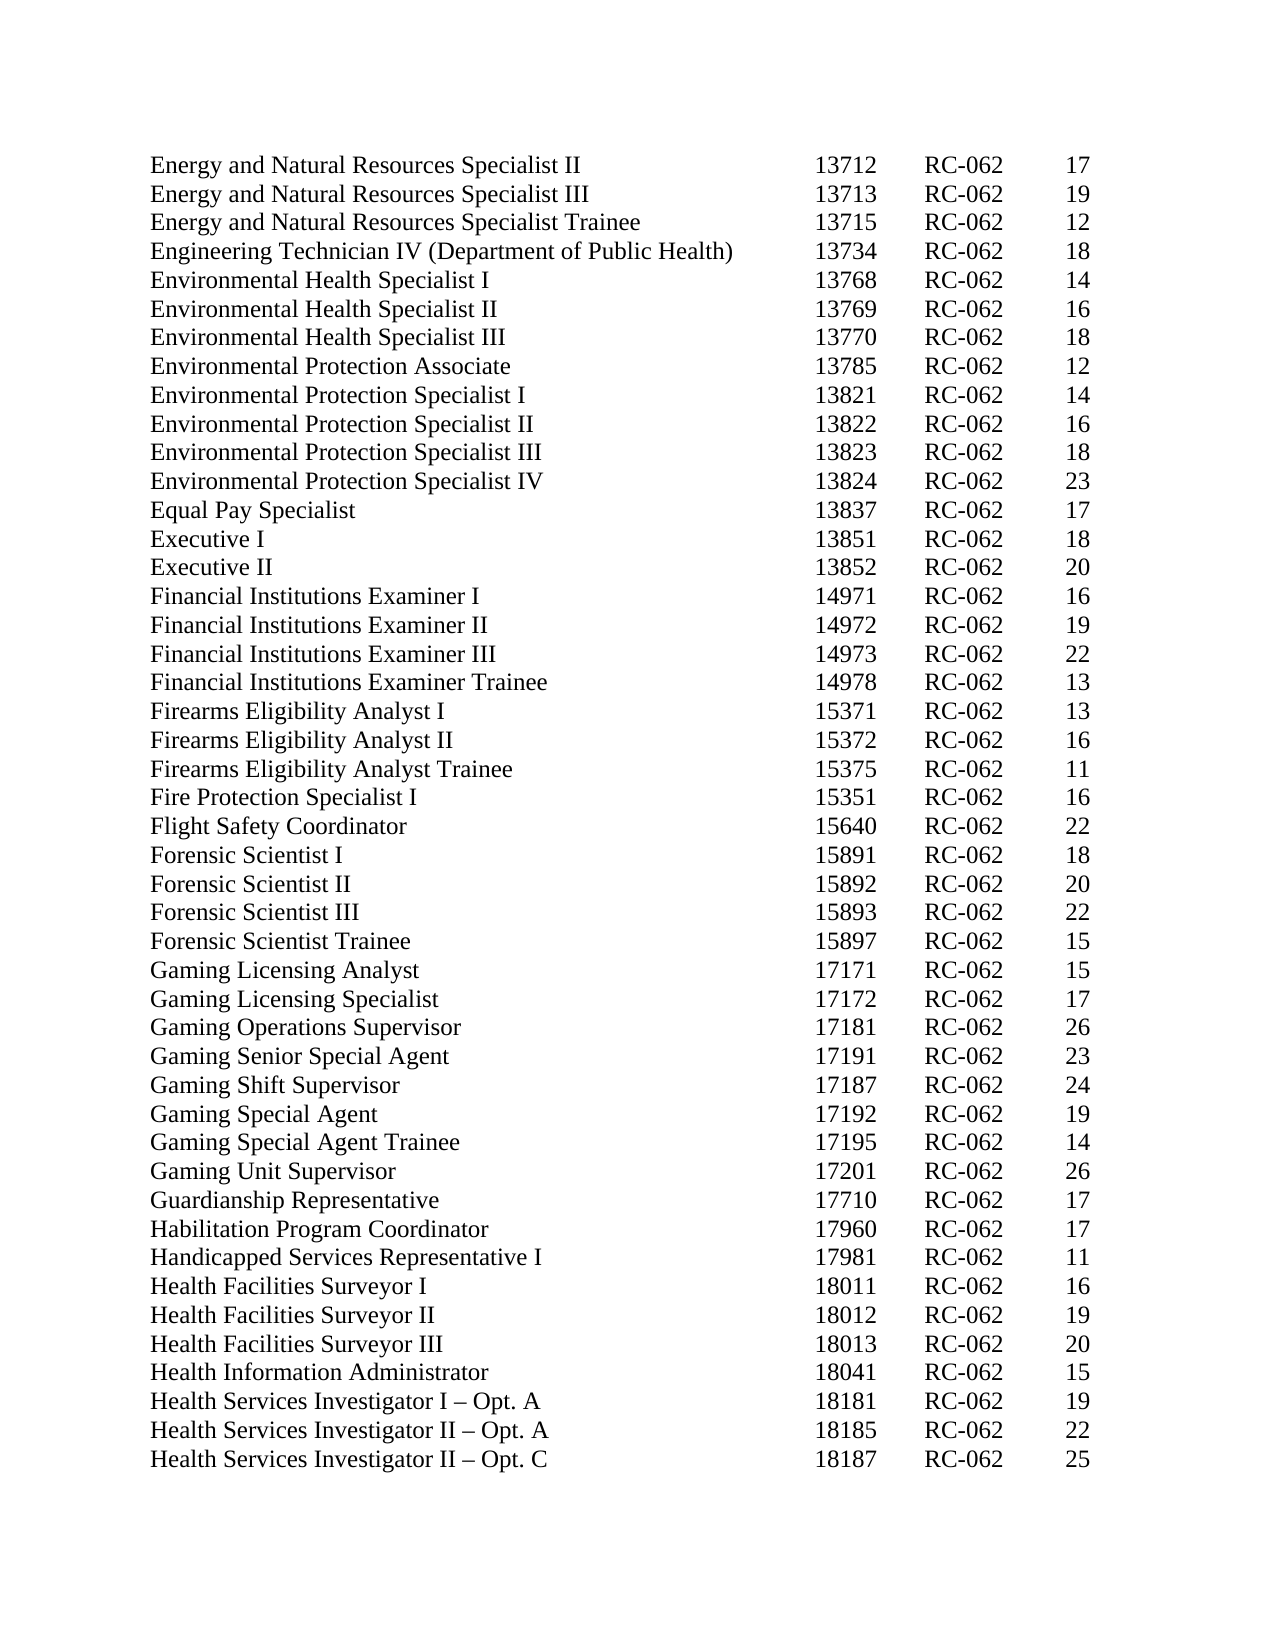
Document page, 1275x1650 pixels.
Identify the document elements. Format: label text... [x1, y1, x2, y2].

table_cell 25 [1030, 1444, 1125, 1472]
table_cell 26 [1030, 1156, 1125, 1185]
table_cell Gaming Special Agent Trainee [138, 1128, 794, 1156]
table_cell Environmental Health Specialist III [138, 323, 794, 351]
table_cell 24 [1030, 1070, 1125, 1099]
table_cell RC-062 [897, 926, 1030, 955]
table_cell RC-062 [897, 639, 1030, 667]
table_cell 13823 [794, 438, 897, 466]
table_cell Health Facilities Surveyor I [138, 1271, 794, 1300]
table_cell RC-062 [897, 754, 1030, 782]
table_cell RC-062 [897, 610, 1030, 639]
table_cell RC-062 [897, 1329, 1030, 1357]
table_cell Environmental Protection Specialist III [138, 438, 794, 466]
table_cell 17 [1030, 984, 1125, 1012]
table_cell RC-062 [897, 1300, 1030, 1329]
table_cell Firearms Eligibility Analyst II [138, 725, 794, 754]
table_cell RC-062 [897, 725, 1030, 754]
table_cell 16 [1030, 725, 1125, 754]
table_cell 15893 [794, 898, 897, 926]
table_cell RC-062 [897, 955, 1030, 984]
table_cell Financial Institutions Examiner II [138, 610, 794, 639]
table_cell 14 [1030, 1128, 1125, 1156]
table_cell Gaming Shift Supervisor [138, 1070, 794, 1099]
table_cell 13852 [794, 553, 897, 581]
table_cell 18187 [794, 1444, 897, 1472]
table_cell 13712 [794, 150, 897, 179]
table_cell Financial Institutions Examiner Trainee [138, 668, 794, 696]
table_cell 22 [1030, 639, 1125, 667]
table_cell 17960 [794, 1214, 897, 1242]
table_cell 18181 [794, 1386, 897, 1415]
table_cell Habilitation Program Coordinator [138, 1214, 794, 1242]
table_cell 23 [1030, 1041, 1125, 1070]
table_cell 26 [1030, 1013, 1125, 1041]
table_cell 18013 [794, 1329, 897, 1357]
table_cell RC-062 [897, 495, 1030, 524]
table_cell RC-062 [897, 811, 1030, 840]
table_cell RC-062 [897, 1185, 1030, 1214]
table_cell 15891 [794, 840, 897, 869]
table_cell RC-062 [897, 208, 1030, 236]
table_cell 18 [1030, 524, 1125, 552]
table_cell RC-062 [897, 553, 1030, 581]
table_cell 18041 [794, 1358, 897, 1386]
table_cell 17195 [794, 1128, 897, 1156]
table_cell RC-062 [897, 466, 1030, 495]
table_cell RC-062 [897, 524, 1030, 552]
table_cell 15892 [794, 869, 897, 897]
table_cell 15351 [794, 783, 897, 811]
table_cell 13 [1030, 668, 1125, 696]
table_cell 14973 [794, 639, 897, 667]
table_cell 23 [1030, 466, 1125, 495]
table_cell RC-062 [897, 581, 1030, 610]
table_cell 20 [1030, 869, 1125, 897]
table_cell RC-062 [897, 265, 1030, 294]
table_cell 13785 [794, 351, 897, 380]
table_cell 19 [1030, 610, 1125, 639]
table_cell Equal Pay Specialist [138, 495, 794, 524]
table_cell Firearms Eligibility Analyst Trainee [138, 754, 794, 782]
table_cell 14 [1030, 380, 1125, 409]
table_cell 15 [1030, 955, 1125, 984]
table_cell 13821 [794, 380, 897, 409]
table_cell Environmental Protection Associate [138, 351, 794, 380]
table_cell 13768 [794, 265, 897, 294]
table_cell Forensic Scientist III [138, 898, 794, 926]
table_cell 18185 [794, 1415, 897, 1444]
table_cell RC-062 [897, 668, 1030, 696]
table_cell Forensic Scientist II [138, 869, 794, 897]
table_cell Energy and Natural Resources Specialist II [138, 150, 794, 179]
table_cell RC-062 [897, 1013, 1030, 1041]
table_cell RC-062 [897, 1386, 1030, 1415]
table_cell Handicapped Services Representative I [138, 1243, 794, 1271]
table_cell RC-062 [897, 984, 1030, 1012]
table_cell Health Services Investigator II – Opt. A [138, 1415, 794, 1444]
table_cell 17191 [794, 1041, 897, 1070]
table_cell Financial Institutions Examiner III [138, 639, 794, 667]
table_cell 17 [1030, 495, 1125, 524]
table_cell RC-062 [897, 294, 1030, 322]
table_cell RC-062 [897, 1358, 1030, 1386]
table_cell 13851 [794, 524, 897, 552]
table_cell 13713 [794, 179, 897, 207]
table_cell 16 [1030, 294, 1125, 322]
table_cell RC-062 [897, 869, 1030, 897]
table_cell Firearms Eligibility Analyst I [138, 696, 794, 725]
table_cell RC-062 [897, 1041, 1030, 1070]
table_cell RC-062 [897, 783, 1030, 811]
table_cell 18011 [794, 1271, 897, 1300]
table_cell 13770 [794, 323, 897, 351]
table_cell Health Facilities Surveyor II [138, 1300, 794, 1329]
table_cell RC-062 [897, 898, 1030, 926]
table_cell 18 [1030, 323, 1125, 351]
table_cell 14978 [794, 668, 897, 696]
table_cell 16 [1030, 783, 1125, 811]
table_cell RC-062 [897, 696, 1030, 725]
table_cell 14 [1030, 265, 1125, 294]
table_cell RC-062 [897, 179, 1030, 207]
table_cell RC-062 [897, 1070, 1030, 1099]
table_cell RC-062 [897, 380, 1030, 409]
table_cell 11 [1030, 1243, 1125, 1271]
table_cell Executive I [138, 524, 794, 552]
table_cell RC-062 [897, 840, 1030, 869]
table_cell Flight Safety Coordinator [138, 811, 794, 840]
table_cell 17172 [794, 984, 897, 1012]
table_cell RC-062 [897, 323, 1030, 351]
table_cell Environmental Health Specialist II [138, 294, 794, 322]
table_cell Energy and Natural Resources Specialist III [138, 179, 794, 207]
table_cell RC-062 [897, 1271, 1030, 1300]
table_cell RC-062 [897, 1156, 1030, 1185]
table_cell RC-062 [897, 1444, 1030, 1472]
table_cell 17710 [794, 1185, 897, 1214]
table_cell Environmental Protection Specialist II [138, 409, 794, 437]
table_cell Environmental Protection Specialist I [138, 380, 794, 409]
table_cell 17981 [794, 1243, 897, 1271]
table_cell RC-062 [897, 351, 1030, 380]
table_cell Engineering Technician IV (Department of Public Health) [138, 236, 794, 265]
table_cell 13822 [794, 409, 897, 437]
table_cell 18 [1030, 438, 1125, 466]
table_cell 16 [1030, 581, 1125, 610]
table_cell 15372 [794, 725, 897, 754]
table_cell Forensic Scientist I [138, 840, 794, 869]
table_cell Gaming Licensing Analyst [138, 955, 794, 984]
table_cell RC-062 [897, 1243, 1030, 1271]
table_cell Health Facilities Surveyor III [138, 1329, 794, 1357]
table_cell Health Services Investigator II – Opt. C [138, 1444, 794, 1472]
table_cell 14971 [794, 581, 897, 610]
table_cell RC-062 [897, 1099, 1030, 1127]
table_cell 16 [1030, 409, 1125, 437]
table_cell 13734 [794, 236, 897, 265]
table_cell 18 [1030, 840, 1125, 869]
table_cell 17 [1030, 1185, 1125, 1214]
table_cell Health Services Investigator I – Opt. A [138, 1386, 794, 1415]
table_cell Gaming Senior Special Agent [138, 1041, 794, 1070]
table_cell 15371 [794, 696, 897, 725]
table_cell RC-062 [897, 1128, 1030, 1156]
table_cell 18012 [794, 1300, 897, 1329]
table_cell RC-062 [897, 1415, 1030, 1444]
table_cell 22 [1030, 1415, 1125, 1444]
table_cell Gaming Operations Supervisor [138, 1013, 794, 1041]
table_cell RC-062 [897, 150, 1030, 179]
table_cell 15640 [794, 811, 897, 840]
table_cell 13 [1030, 696, 1125, 725]
table_cell 19 [1030, 1099, 1125, 1127]
table_cell RC-062 [897, 438, 1030, 466]
table_cell 11 [1030, 754, 1125, 782]
table_cell 13769 [794, 294, 897, 322]
table_cell 20 [1030, 553, 1125, 581]
table_cell 22 [1030, 898, 1125, 926]
table_cell 17181 [794, 1013, 897, 1041]
table_cell 12 [1030, 208, 1125, 236]
table_cell 15375 [794, 754, 897, 782]
table_cell Forensic Scientist Trainee [138, 926, 794, 955]
table_cell 15 [1030, 926, 1125, 955]
table_cell 17 [1030, 1214, 1125, 1242]
table_cell 18 [1030, 236, 1125, 265]
table_cell Energy and Natural Resources Specialist Trainee [138, 208, 794, 236]
table_cell 16 [1030, 1271, 1125, 1300]
table_cell Gaming Licensing Specialist [138, 984, 794, 1012]
table_cell 19 [1030, 1386, 1125, 1415]
table_cell 20 [1030, 1329, 1125, 1357]
table_cell Environmental Protection Specialist IV [138, 466, 794, 495]
table_cell Gaming Special Agent [138, 1099, 794, 1127]
table_cell Gaming Unit Supervisor [138, 1156, 794, 1185]
table_cell 14972 [794, 610, 897, 639]
table_cell 19 [1030, 1300, 1125, 1329]
table_cell Fire Protection Specialist I [138, 783, 794, 811]
table_cell 15897 [794, 926, 897, 955]
table_cell RC-062 [897, 1214, 1030, 1242]
table_cell Financial Institutions Examiner I [138, 581, 794, 610]
table_cell Health Information Administrator [138, 1358, 794, 1386]
table_cell 19 [1030, 179, 1125, 207]
table_cell 22 [1030, 811, 1125, 840]
table_cell 17201 [794, 1156, 897, 1185]
table_cell Executive II [138, 553, 794, 581]
table_cell 13824 [794, 466, 897, 495]
table_cell RC-062 [897, 236, 1030, 265]
table_cell 15 [1030, 1358, 1125, 1386]
table_cell 17187 [794, 1070, 897, 1099]
table_cell Guardianship Representative [138, 1185, 794, 1214]
table_cell 13715 [794, 208, 897, 236]
table_cell 17192 [794, 1099, 897, 1127]
table_cell 13837 [794, 495, 897, 524]
table_cell 17171 [794, 955, 897, 984]
table_cell 17 [1030, 150, 1125, 179]
table_cell RC-062 [897, 409, 1030, 437]
table_cell 12 [1030, 351, 1125, 380]
table_cell Environmental Health Specialist I [138, 265, 794, 294]
